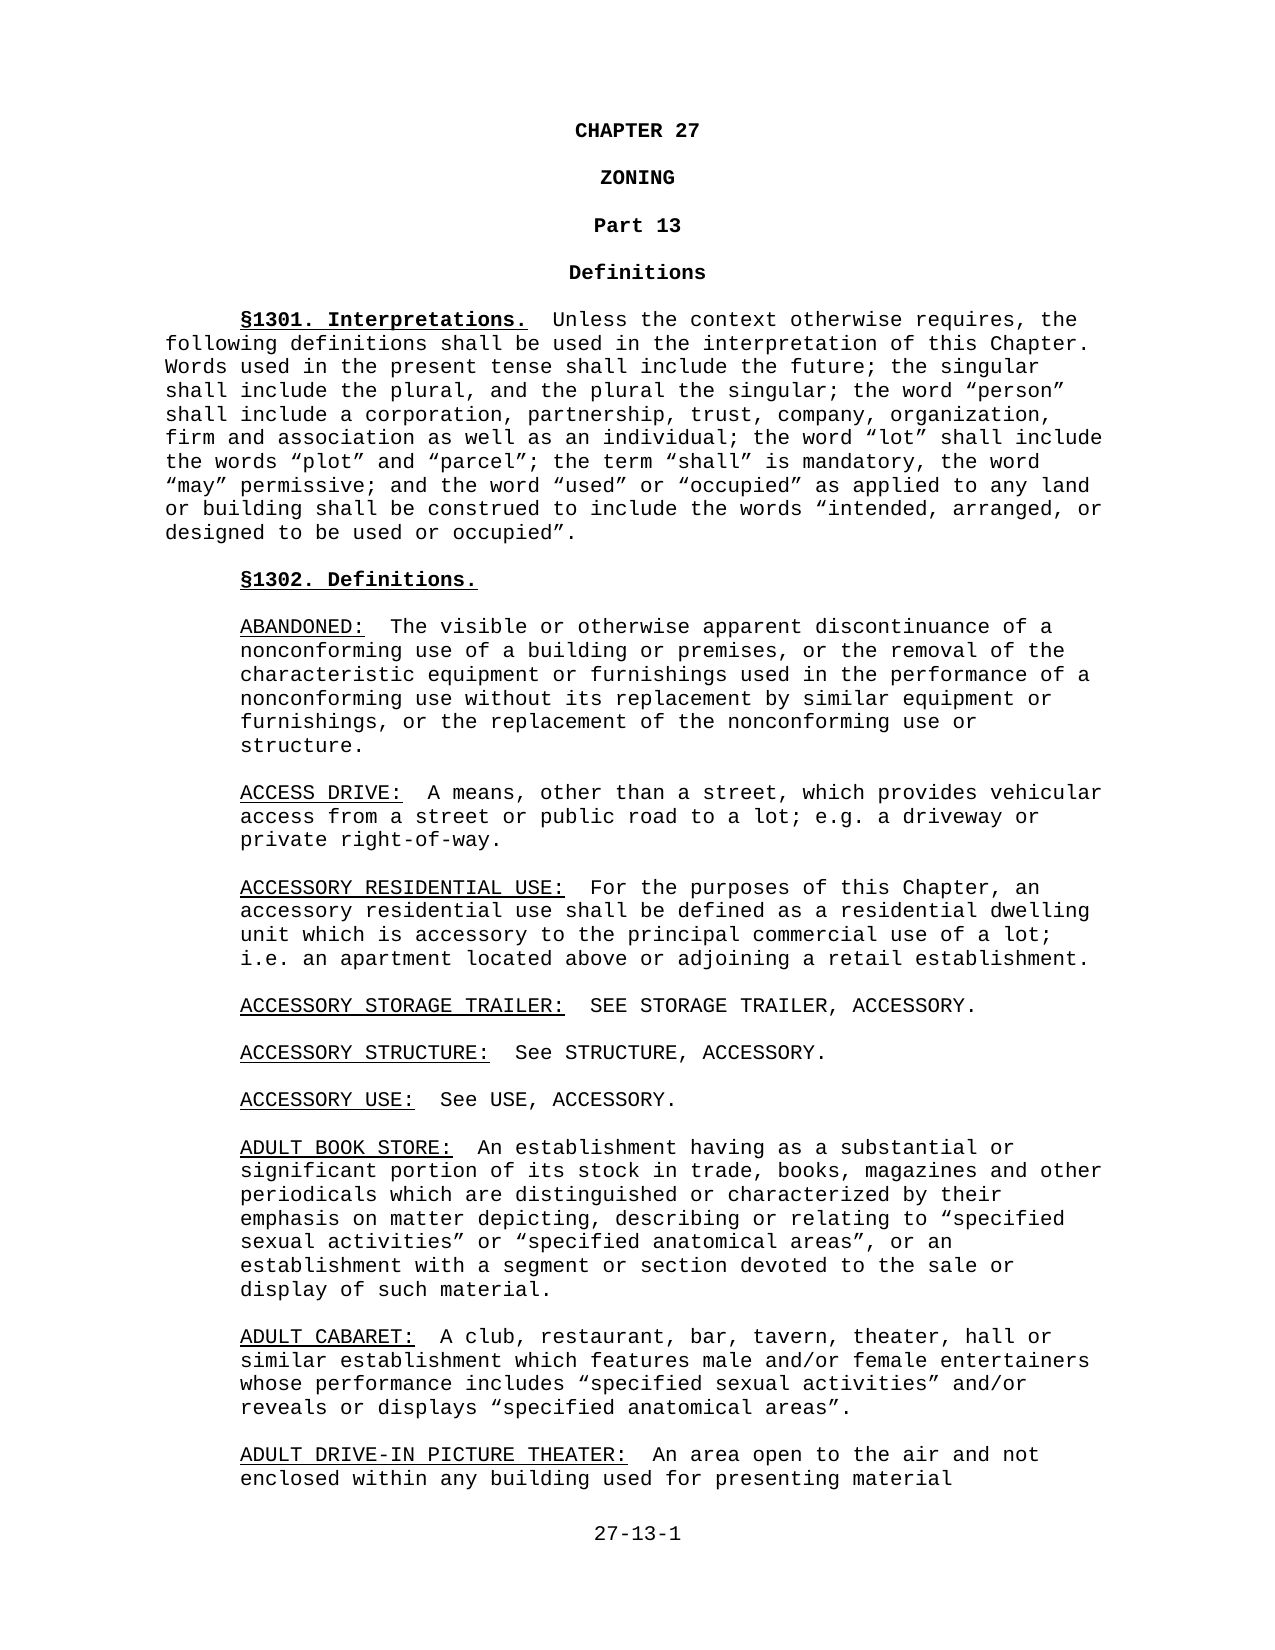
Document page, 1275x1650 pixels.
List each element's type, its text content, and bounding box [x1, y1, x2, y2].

text ACCESSORY STRUCTURE: See STRUCTURE, ACCESSORY. [165, 1042, 1110, 1066]
text CHAPTER 27 [165, 120, 1110, 144]
text ACCESSORY RESIDENTIAL USE: For the purposes of this Chapter, an accessory residential use shall be defined as a residential dwelling unit which is accessory to the principal commercial use of a lot; i.e. an apartment located above or adjoining a retail establishment. [165, 877, 1110, 971]
text ADULT BOOK STORE: An establishment having as a substantial or significant portion of its stock in trade, books, magazines and other periodicals which are distinguished or characterized by their emphasis on matter depicting, describing or relating to “specified sexual activities” or “specified anatomical areas”, or an establishment with a segment or section devoted to the sale or display of such material. [165, 1137, 1110, 1302]
text ACCESS DRIVE: A means, other than a street, which provides vehicular access from a street or public road to a lot; e.g. a driveway or private right-of-way. [165, 782, 1110, 853]
text ACCESSORY STORAGE TRAILER: SEE STORAGE TRAILER, ACCESSORY. [165, 995, 1110, 1018]
text ADULT CABARET: A club, restaurant, bar, tavern, theater, hall or similar establishment which features male and/or female entertainers whose performance includes “specified sexual activities” and/or reveals or displays “specified anatomical areas”. [165, 1326, 1110, 1421]
text §1301. Interpretations. Unless the context otherwise requires, the following definitions shall be used in the interpretation of this Chapter. Words used in the present tense shall include the future; the singular shall include the plural, and the plural the singular; the word “person” shall include a corporation, partnership, trust, company, organization, firm and association as well as an individual; the word “lot” shall include the words “plot” and “parcel”; the term “shall” is mandatory, the word “may” permissive; and the word “used” or “occupied” as applied to any land or building shall be construed to include the words “intended, arranged, or designed to be used or occupied”. [165, 309, 1110, 546]
text Part 13 [165, 214, 1110, 238]
text ZONING [165, 167, 1110, 191]
text §1302. Definitions. [165, 569, 1110, 593]
text ABANDONED: The visible or otherwise apparent discontinuance of a nonconforming use of a building or premises, or the removal of the characteristic equipment or furnishings used in the performance of a nonconforming use without its replacement by similar equipment or furnishings, or the replacement of the nonconforming use or structure. [165, 617, 1110, 758]
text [165, 1444, 1110, 1491]
text Definitions [165, 262, 1110, 286]
text ACCESSORY USE: See USE, ACCESSORY. [165, 1089, 1110, 1113]
